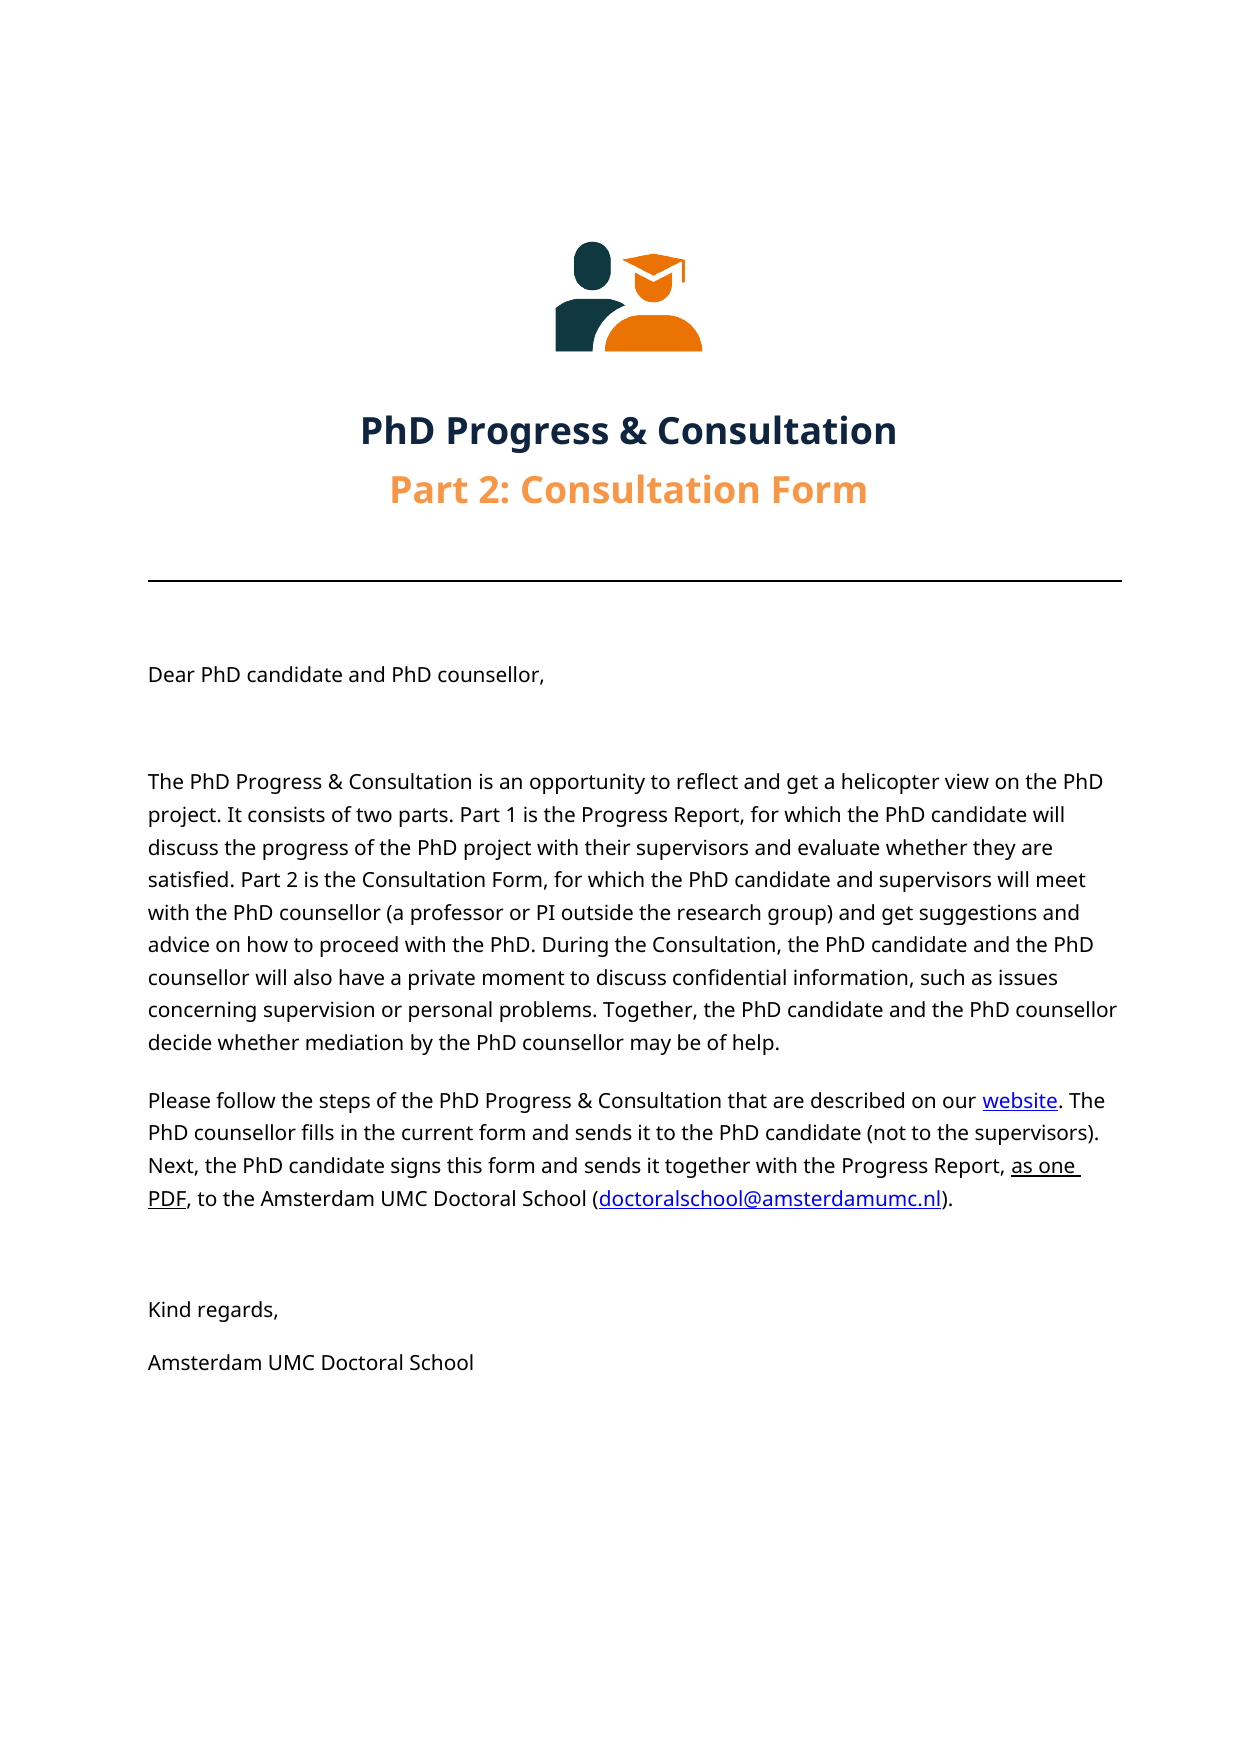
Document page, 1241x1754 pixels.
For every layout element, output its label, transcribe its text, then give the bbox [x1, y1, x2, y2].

text The PhD Progress & Consultation is an opportunity to reflect and get a helicopter view on the PhD project. It consists of two parts. Part 1 is the Progress Report, for which the PhD candidate will discuss the progress of the PhD project with their supervisors and evaluate whether they are satisfied. Part 2 is the Consultation Form, for which the PhD candidate and supervisors will meet with the PhD counsellor (a professor or PI outside the research group) and get suggestions and advice on how to proceed with the PhD. During the Consultation, the PhD candidate and the PhD counsellor will also have a private moment to discuss confidential information, such as issues concerning supervision or personal problems. Together, the PhD candidate and the PhD counsellor decide whether mediation by the PhD counsellor may be of help. [148, 767, 1122, 1057]
text PhD Progress & Consultation [135, 404, 1122, 455]
text Please follow the steps of the PhD Progress & Consultation that are described on our website. The PhD counsellor fills in the current form and sends it to the PhD candidate (not to the supervisors). Next, the PhD candidate signs this form and sends it together with the Progress Report, as one PDF, to the Amsterdam UMC Doctoral School (doctoralschool@amsterdamumc.nl). [148, 1086, 1122, 1212]
text Amsterdam UMC Doctoral School [148, 1348, 1122, 1377]
picture [531, 180, 727, 376]
text Part 2: Consultation Form [135, 463, 1122, 514]
text Kind regards, [148, 1295, 1122, 1323]
text Dear PhD candidate and PhD counsellor, [148, 661, 1122, 689]
